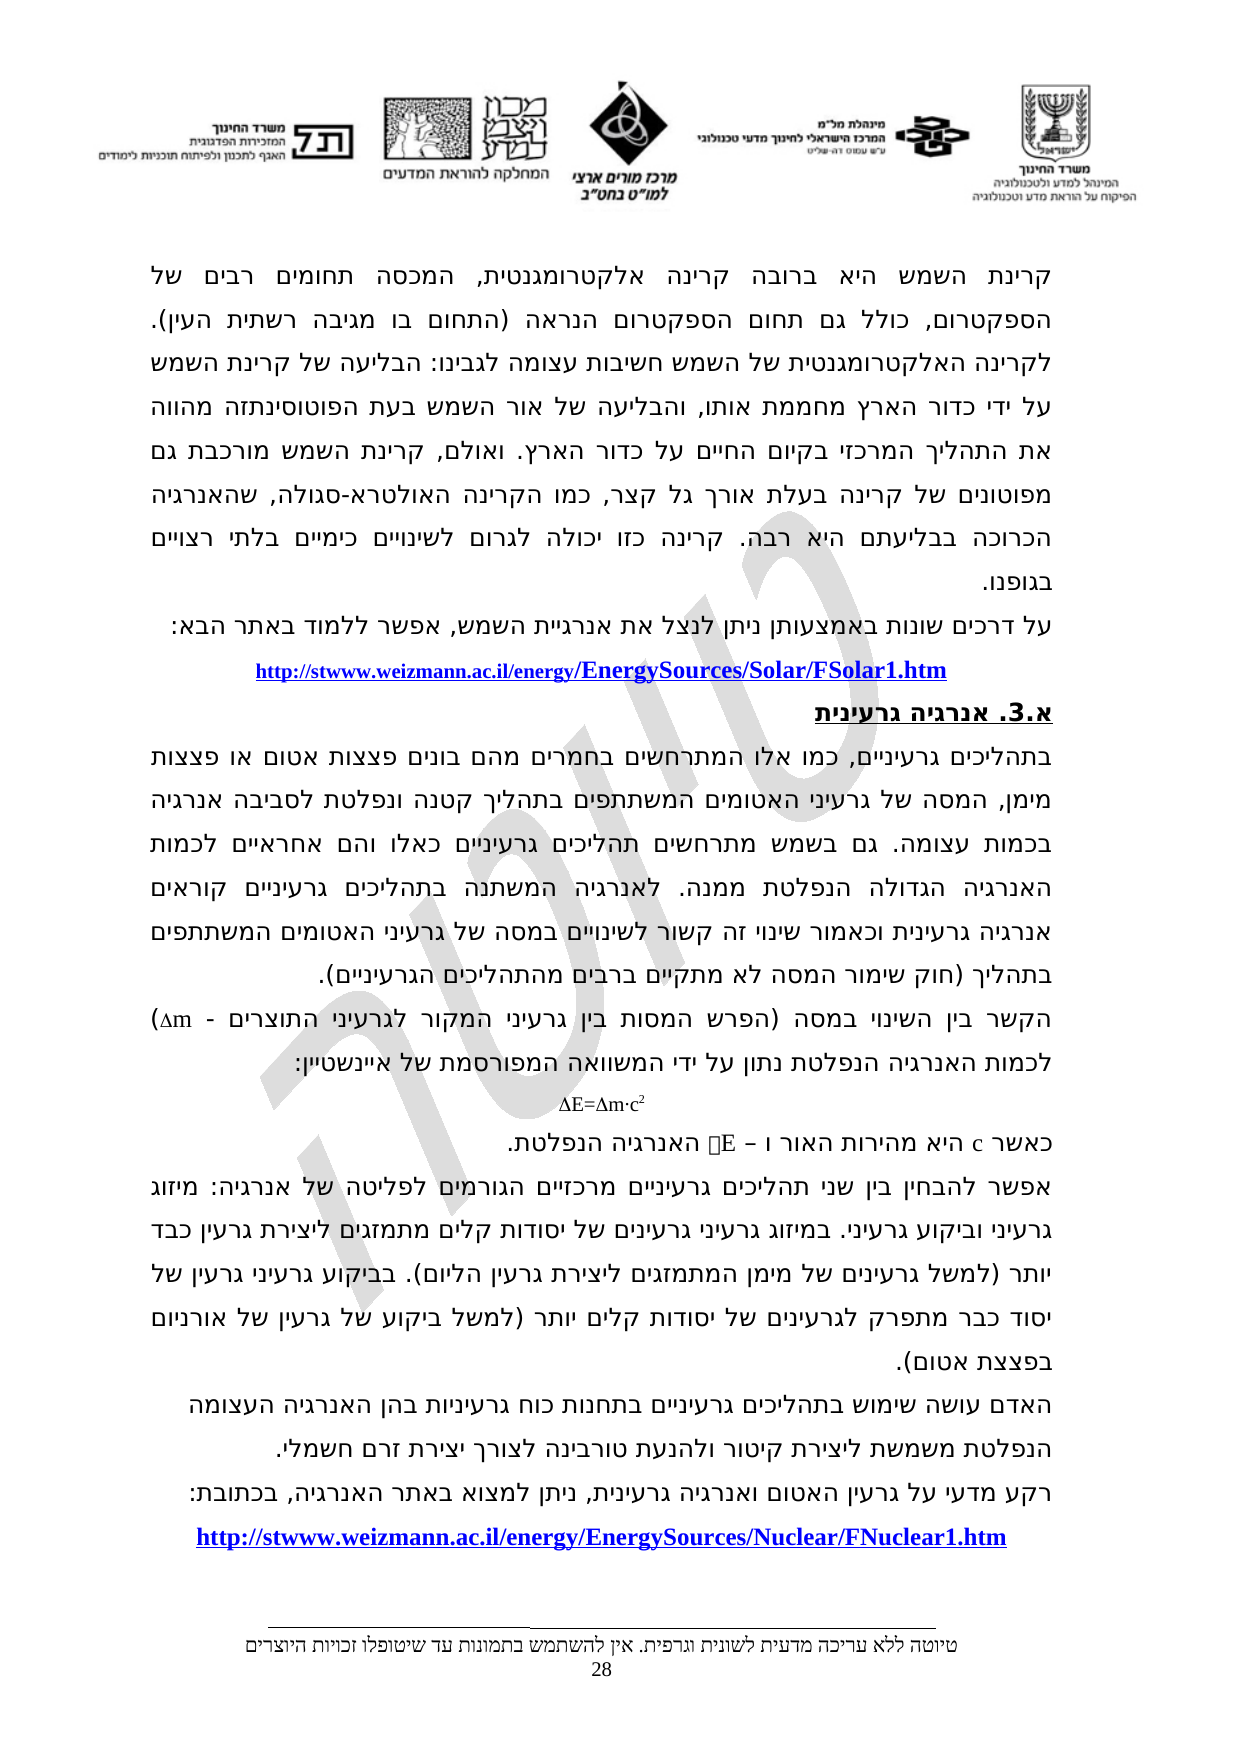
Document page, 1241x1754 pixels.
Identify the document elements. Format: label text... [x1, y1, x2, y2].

text בתהליכים גרעיניים, כמו אלו המתרחשים בחמרים מהם בונים פצצות אטום או פצצות מימן, המסה של גרעיני האטומים המשתתפים בתהליך קטנה ונפלטת לסביבה אנרגיה בכמות עצומה. גם בשמש מתרחשים תהליכים גרעיניים כאלו והם אחראיים לכמות האנרגיה הגדולה הנפלטת ממנה. לאנרגיה המשתנה בתהליכים גרעיניים קוראים אנרגיה גרעינית וכאמור שינוי זה קשור לשינויים במסה של גרעיני האטומים המשתתפים בתהליך (חוק שימור המסה לא מתקיים ברבים מהתהליכים הגרעיניים). [150, 742, 1053, 990]
text הקשר בין השינוי במסה (הפרש המסות בין גרעיני המקור לגרעיני התוצרים - m) לכמות האנרגיה הנפלטת נתון על ידי המשוואה המפורסמת של איינשטיין: [150, 1004, 1053, 1077]
picture [82, 73, 1144, 213]
text א.3. אנרגיה גרעינית [150, 698, 1053, 727]
text כאשר c היא מהירות האור ו – E האנרגיה הנפלטת. [150, 1128, 1053, 1157]
text E=m∙c2 [150, 1092, 1053, 1116]
text אפשר להבחין בין שני תהליכים גרעיניים מרכזיים הגורמים לפליטה של אנרגיה: מיזוג גרעיני וביקוע גרעיני. במיזוג גרעיני גרעינים של יסודות קלים מתמזגים ליצירת גרעין כבד יותר (למשל גרעינים של מימן המתמזגים ליצירת גרעין הליום). בביקוע גרעיני גרעין של יסוד כבר מתפרק לגרעינים של יסודות קלים יותר (למשל ביקוע של גרעין של אורניום בפצצת אטום). [150, 1172, 1053, 1376]
text על דרכים שונות באמצעותן ניתן לנצל את אנרגיית השמש, אפשר ללמוד באתר הבא: [150, 611, 1053, 640]
text האדם עושה שימוש בתהליכים גרעיניים בתחנות כוח גרעיניות בהן האנרגיה העצומה הנפלטת משמשת ליצירת קיטור ולהנעת טורבינה לצורך יצירת זרם חשמלי. [150, 1391, 1053, 1463]
text קרינת השמש היא ברובה קרינה אלקטרומגנטית, המכסה תחומים רבים של הספקטרום, כולל גם תחום הספקטרום הנראה (התחום בו מגיבה רשתית העין). לקרינה האלקטרומגנטית של השמש חשיבות עצומה לגבינו: הבליעה של קרינת השמש על ידי כדור הארץ מחממת אותו, והבליעה של אור השמש בעת הפוטוסינתזה מהווה את התהליך המרכזי בקיום החיים על כדור הארץ. ואולם, קרינת השמש מורכבת גם מפוטונים של קרינה בעלת אורך גל קצר, כמו הקרינה האולטרא-סגולה, שהאנרגיה הכרוכה בבליעתם היא רבה. קרינה כזו יכולה לגרום לשינויים כימיים בלתי רצויים בגופנו. [150, 261, 1053, 597]
text רקע מדעי על גרעין האטום ואנרגיה גרעינית, ניתן למצוא באתר האנרגיה, בכתובת: [150, 1478, 1053, 1507]
text http://stwww.weizmann.ac.il/energy/EnergySources/Nuclear/FNuclear1.htm [150, 1522, 1053, 1551]
text http://stwww.weizmann.ac.il/energy/EnergySources/Solar/FSolar1.htm [150, 655, 1053, 684]
